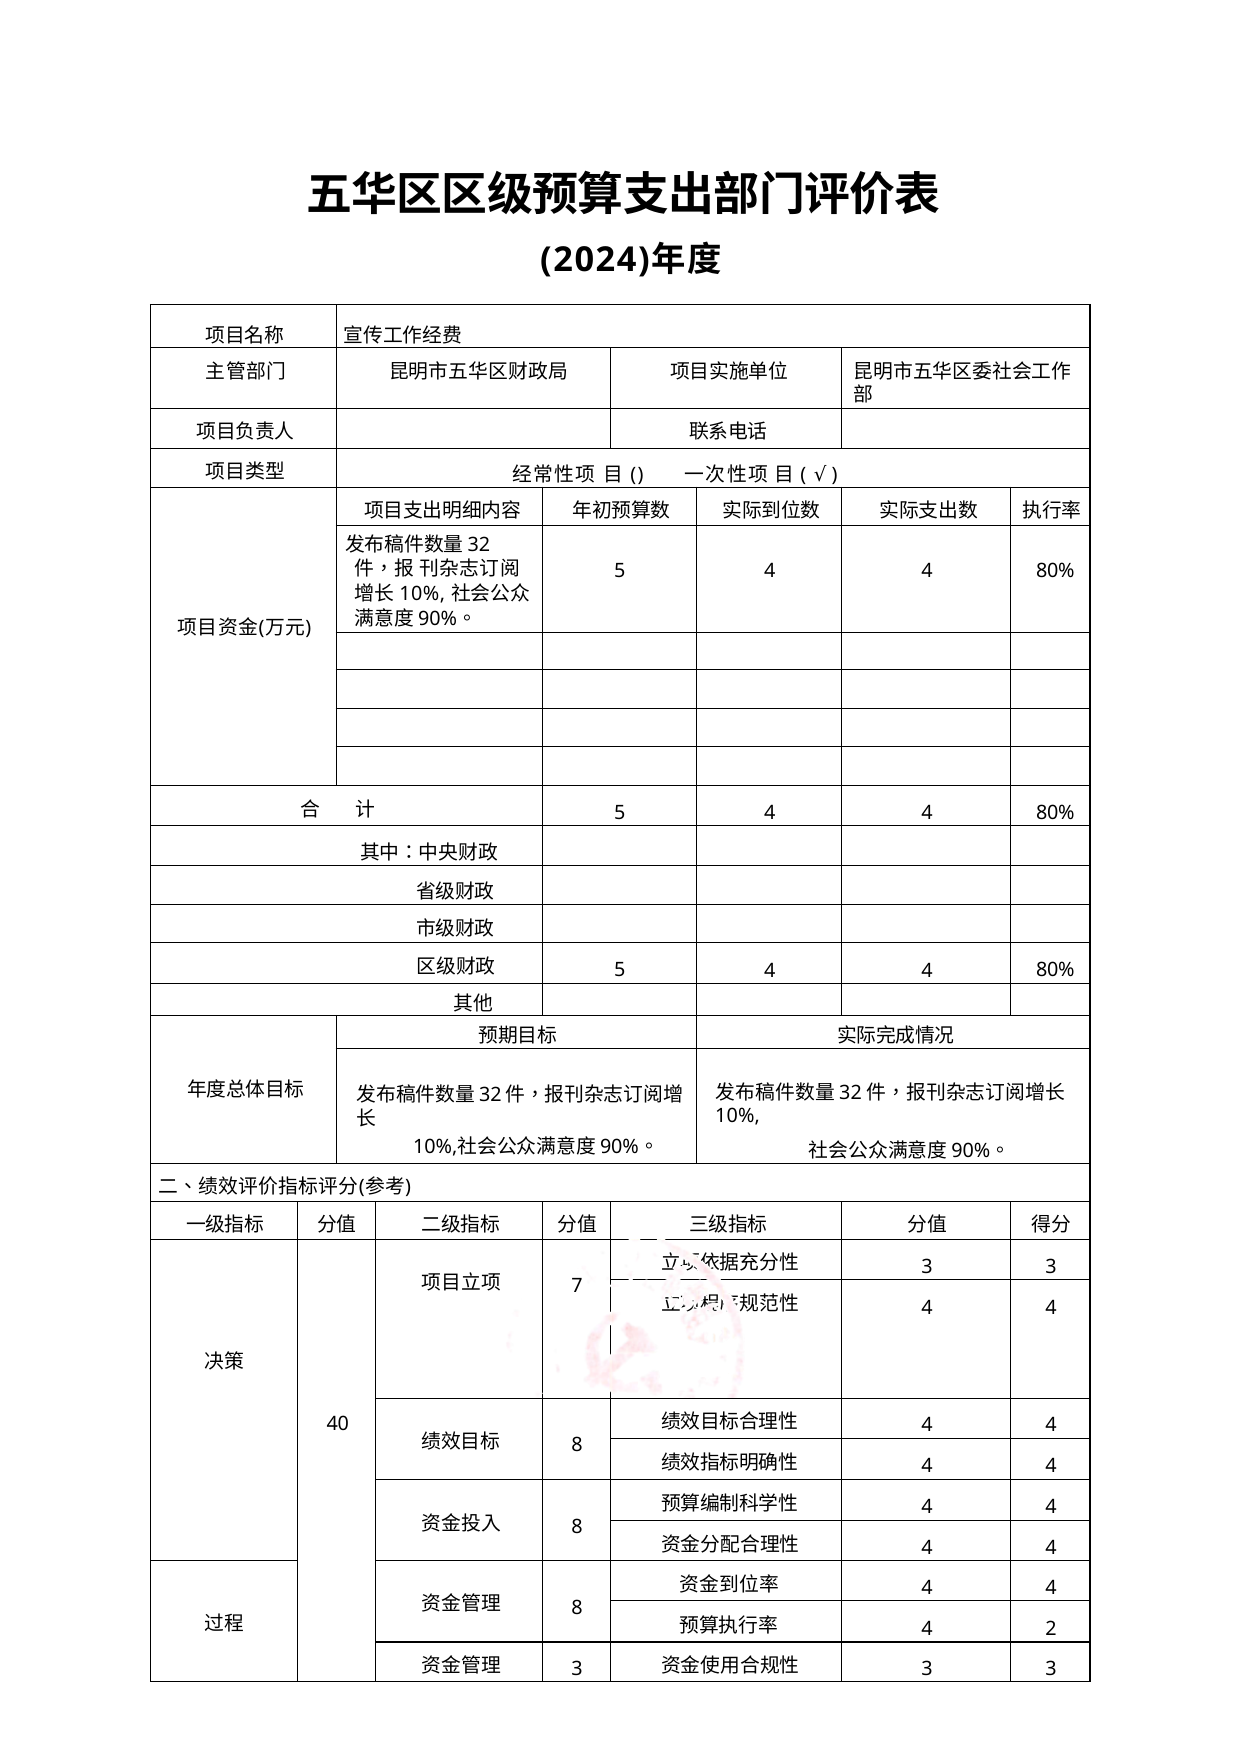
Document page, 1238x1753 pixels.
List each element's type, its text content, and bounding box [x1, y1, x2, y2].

table_cell [842, 905, 1010, 942]
table_cell [543, 866, 696, 904]
table_cell 项目负责人 [151, 409, 336, 448]
table_cell 立项程序规范性 [746, 1280, 841, 1398]
table_cell 三级指标 [611, 1202, 841, 1238]
table_cell [842, 409, 1089, 448]
table_cell 4 [842, 1439, 1010, 1478]
table_cell 资金分配合理性 [611, 1521, 841, 1560]
table_cell 3 [842, 1240, 1010, 1279]
table_cell 4 [842, 1399, 1010, 1438]
table_cell [1011, 826, 1089, 864]
table_cell 其他 [151, 984, 542, 1015]
table_cell 实际完成情况 [697, 1016, 1089, 1048]
table_cell 4 [842, 943, 1010, 983]
table_cell 4 [1011, 1521, 1089, 1560]
table_cell 资金管理 [376, 1561, 542, 1641]
table_cell 一级指标 [151, 1202, 297, 1238]
table_cell 资金到位率 [611, 1561, 841, 1600]
table_cell 省级财政 [151, 866, 542, 904]
table_cell [697, 670, 841, 708]
table_cell [1011, 747, 1089, 785]
table_cell 8 [543, 1399, 610, 1478]
table_cell 4 [842, 1561, 1010, 1600]
table_cell [697, 633, 841, 669]
table_cell 4 [842, 1280, 1010, 1398]
table_cell 二、绩效评价指标评分(参考) [151, 1164, 1089, 1201]
table_cell 4 [697, 786, 841, 825]
table_cell 区级财政 [151, 943, 542, 983]
table_cell 预算编制科学性 [611, 1480, 841, 1519]
table_cell 合 计 [151, 786, 542, 825]
table_cell [1011, 633, 1089, 669]
table_cell 40 [298, 1240, 375, 1681]
table_cell 年初预算数 [543, 488, 696, 525]
table_cell [842, 826, 1010, 864]
table_cell [337, 633, 542, 669]
table_cell 项目支出明细内容 [337, 488, 542, 525]
table_cell 绩效指标明确性 [611, 1439, 841, 1478]
table_cell 4 [1011, 1399, 1089, 1438]
table_cell [543, 984, 696, 1015]
table_header 项目名称 [151, 305, 336, 347]
table_cell [543, 905, 696, 942]
table_cell [842, 984, 1010, 1015]
table_cell 8 [543, 1480, 610, 1560]
table_cell 4 [842, 1480, 1010, 1519]
table_cell 市级财政 [151, 905, 542, 942]
table_cell 4 [1011, 1439, 1089, 1478]
table_cell 80% [1011, 786, 1089, 825]
table_cell 5 [543, 526, 696, 632]
table_cell 4 [842, 786, 1010, 825]
table_cell [842, 747, 1010, 785]
table_cell 发布稿件数量32件，报刊杂志订阅增长 10%,社会公众满意度90%。 [337, 1049, 696, 1162]
text (2024)年度 [540, 237, 1091, 279]
table_cell 4 [842, 526, 1010, 632]
table_cell 立项依据充分性 [746, 1240, 841, 1279]
table_cell [543, 670, 696, 708]
table_cell 分值 [543, 1202, 610, 1238]
table_cell 过程 [151, 1561, 297, 1681]
table_cell 3 [1011, 1240, 1089, 1279]
table_cell 发布稿件数量32件，报 刊杂志订阅增长10%, 社会公众满意度90%。 [337, 526, 542, 632]
table_cell [543, 747, 696, 785]
table_cell [842, 633, 1010, 669]
table_cell 5 [543, 786, 696, 825]
table_cell 分值 [298, 1202, 375, 1238]
table_cell 项目实施单位 [611, 348, 841, 407]
table_cell 昆明市五华区财政局 [337, 348, 610, 407]
table_cell 经 常 性 项 目 ( ) 一 次 性 项 目 ( √ ) [337, 449, 1089, 487]
table_cell 4 [697, 526, 841, 632]
table_cell 发布稿件数量32件，报刊杂志订阅增长10%, 社会公众满意度90%。 [697, 1049, 1089, 1162]
table_cell 资金管理 [376, 1643, 542, 1681]
table_cell 得分 [1011, 1202, 1089, 1238]
table_cell 年度总体目标 [151, 1016, 336, 1162]
table_cell 预期目标 [337, 1016, 696, 1048]
table_cell [337, 670, 542, 708]
table_cell 绩效目标 [376, 1399, 542, 1478]
table_cell [543, 709, 696, 746]
table_cell 执行率 [1011, 488, 1089, 525]
table_cell [697, 905, 841, 942]
table_cell 4 [697, 943, 841, 983]
table_cell 决策 [151, 1240, 297, 1560]
table_cell 项目立项 [376, 1240, 503, 1398]
table_cell 主管部门 [151, 348, 336, 407]
table_cell [697, 866, 841, 904]
table_cell [697, 709, 841, 746]
table_cell 绩效目标合理性 [611, 1399, 841, 1438]
table_cell [337, 709, 542, 746]
table_cell 3 [1011, 1643, 1089, 1681]
table_cell 资金投入 [376, 1480, 542, 1560]
table_cell [1011, 984, 1089, 1015]
table_cell 80% [1011, 526, 1089, 632]
table_cell 2 [1011, 1601, 1089, 1641]
table_cell 预算执行率 [611, 1601, 841, 1641]
table_cell 二级指标 [376, 1202, 542, 1238]
table_header 宣传工作经费 [337, 305, 1089, 347]
table_cell 4 [842, 1521, 1010, 1560]
table_cell 3 [543, 1643, 610, 1681]
table_cell 昆明市五华区委社会工作部 [842, 348, 1089, 407]
table_cell [842, 866, 1010, 904]
table_cell [1011, 709, 1089, 746]
table_cell [337, 747, 542, 785]
table_cell 4 [1011, 1480, 1089, 1519]
table_cell [697, 826, 841, 864]
picture [503, 1238, 746, 1398]
table_cell [543, 633, 696, 669]
table_cell 8 [543, 1561, 610, 1641]
table_cell [697, 747, 841, 785]
table_cell 4 [1011, 1280, 1089, 1398]
table_cell 资金使用合规性 [611, 1643, 841, 1681]
table_cell [1011, 670, 1089, 708]
table_cell 其中：中央财政 [151, 826, 542, 864]
table_cell [697, 984, 841, 1015]
table_cell 实际支出数 [842, 488, 1010, 525]
table_cell [842, 709, 1010, 746]
table_cell 项目资金(万元) [151, 488, 336, 785]
table_cell 5 [543, 943, 696, 983]
table_cell [1011, 866, 1089, 904]
table_cell [842, 670, 1010, 708]
table_cell 实际到位数 [697, 488, 841, 525]
text 五华区区级预算支出部门评价表 [306, 165, 1091, 222]
table_cell 80% [1011, 943, 1089, 983]
table_cell [337, 409, 610, 448]
table_cell [1011, 905, 1089, 942]
table_cell [543, 826, 696, 864]
table_cell 分值 [842, 1202, 1010, 1238]
table_cell 4 [842, 1601, 1010, 1641]
table_cell 4 [1011, 1561, 1089, 1600]
table_cell 3 [842, 1643, 1010, 1681]
table_cell 项目类型 [151, 449, 336, 487]
table_cell 联系电话 [611, 409, 841, 448]
